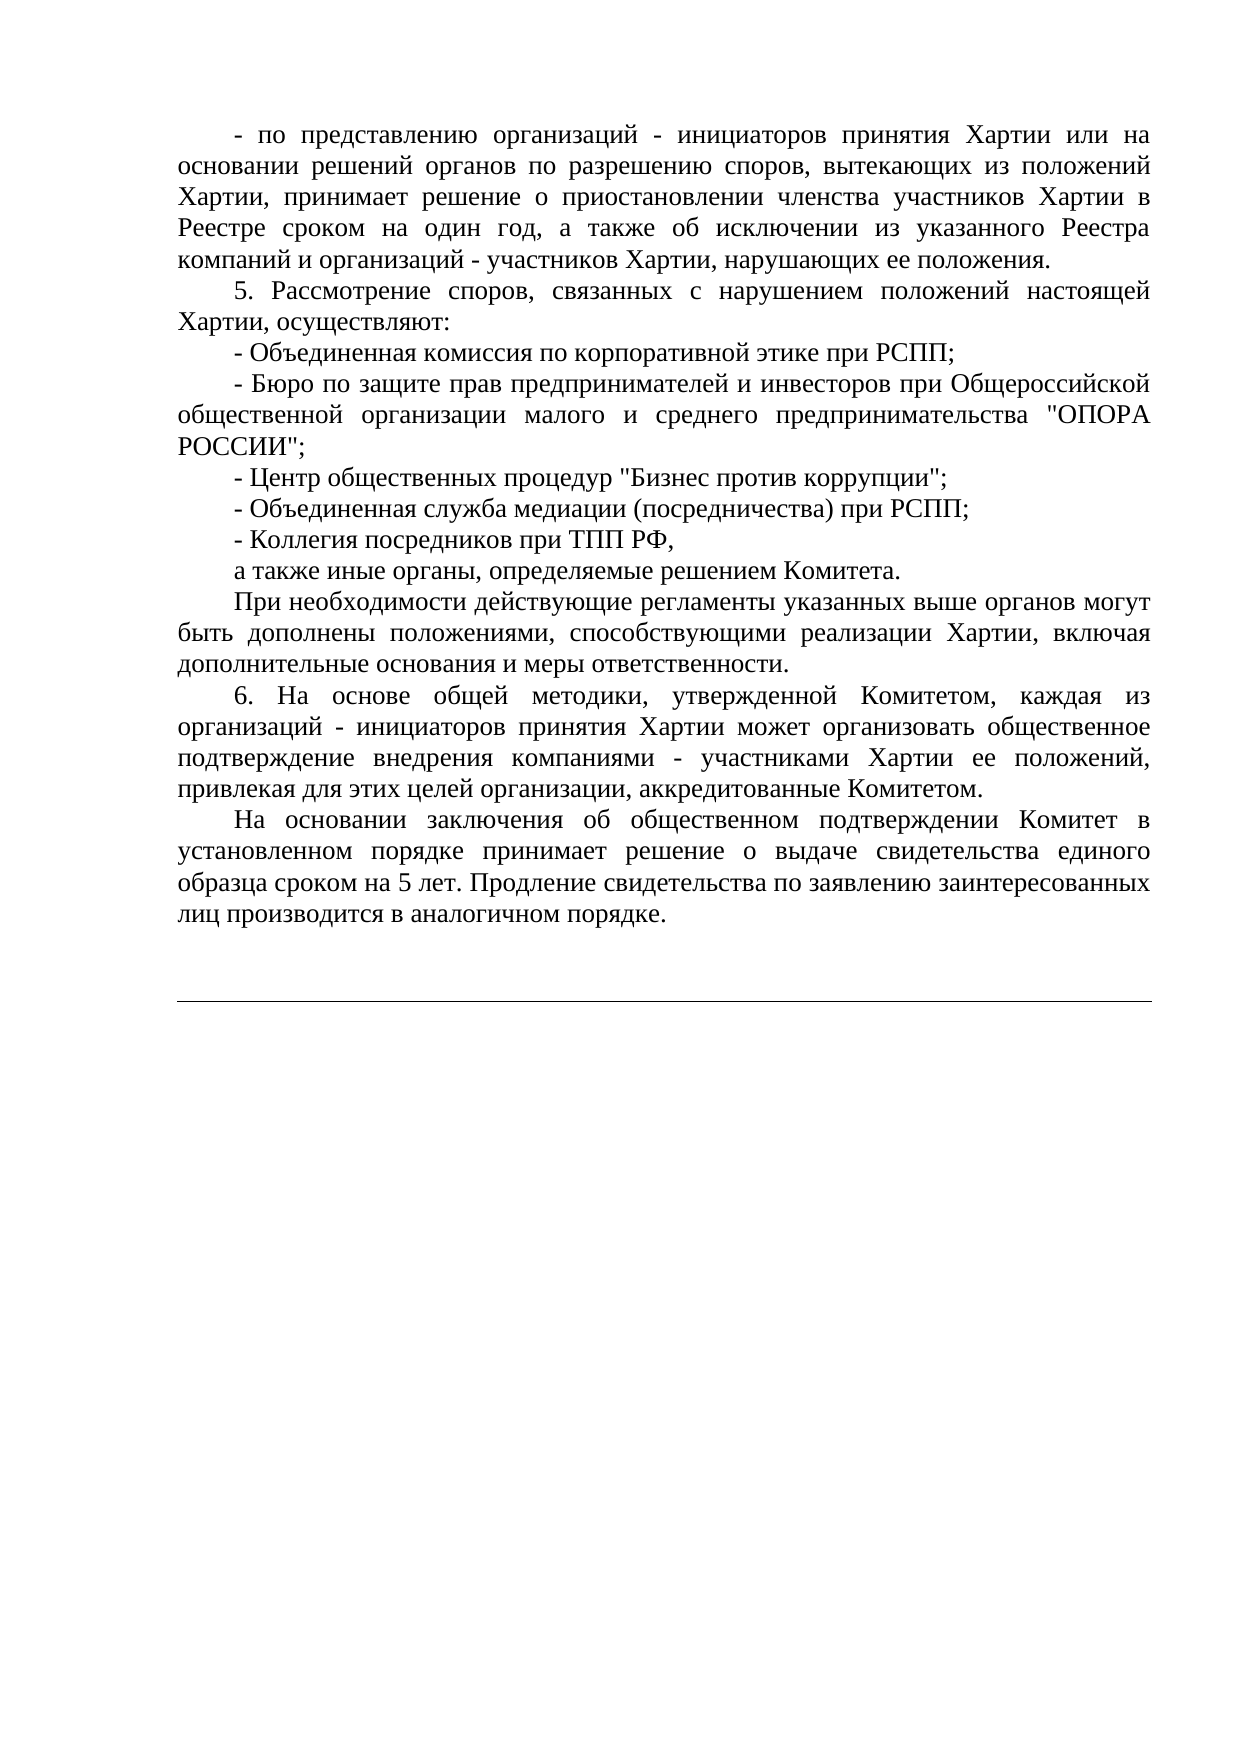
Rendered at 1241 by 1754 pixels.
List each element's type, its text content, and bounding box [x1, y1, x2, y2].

text а также иные органы, определяемые решением Комитета. [177, 554, 1152, 585]
text - Бюро по защите прав предпринимателей и инвесторов при Общероссийской общественной организации малого и среднего предпринимательства "ОПОРА РОССИИ"; [177, 367, 1152, 461]
text 5. Рассмотрение споров, связанных с нарушением положений настоящей Хартии, осуществляют: [177, 274, 1152, 336]
text - Центр общественных процедур "Бизнес против коррупции"; [177, 461, 1152, 492]
text При необходимости действующие регламенты указанных выше органов могут быть дополнены положениями, способствующими реализации Хартии, включая дополнительные основания и меры ответственности. [177, 585, 1152, 679]
text - Коллегия посредников при ТПП РФ, [177, 523, 1152, 554]
text На основании заключения об общественном подтверждении Комитет в установленном порядке принимает решение о выдаче свидетельства единого образца сроком на 5 лет. Продление свидетельства по заявлению заинтересованных лиц производится в аналогичном порядке. [177, 803, 1152, 928]
text 6. На основе общей методики, утвержденной Комитетом, каждая из организаций - инициаторов принятия Хартии может организовать общественное подтверждение внедрения компаниями - участниками Хартии ее положений, привлекая для этих целей организации, аккредитованные Комитетом. [177, 679, 1152, 803]
text - Объединенная служба медиации (посредничества) при РСПП; [177, 492, 1152, 523]
text - Объединенная комиссия по корпоративной этике при РСПП; [177, 336, 1152, 367]
text - по представлению организаций - инициаторов принятия Хартии или на основании решений органов по разрешению споров, вытекающих из положений Хартии, принимает решение о приостановлении членства участников Хартии в Реестре сроком на один год, а также об исключении из указанного Реестра компаний и организаций - участников Хартии, нарушающих ее положения. [177, 118, 1152, 274]
